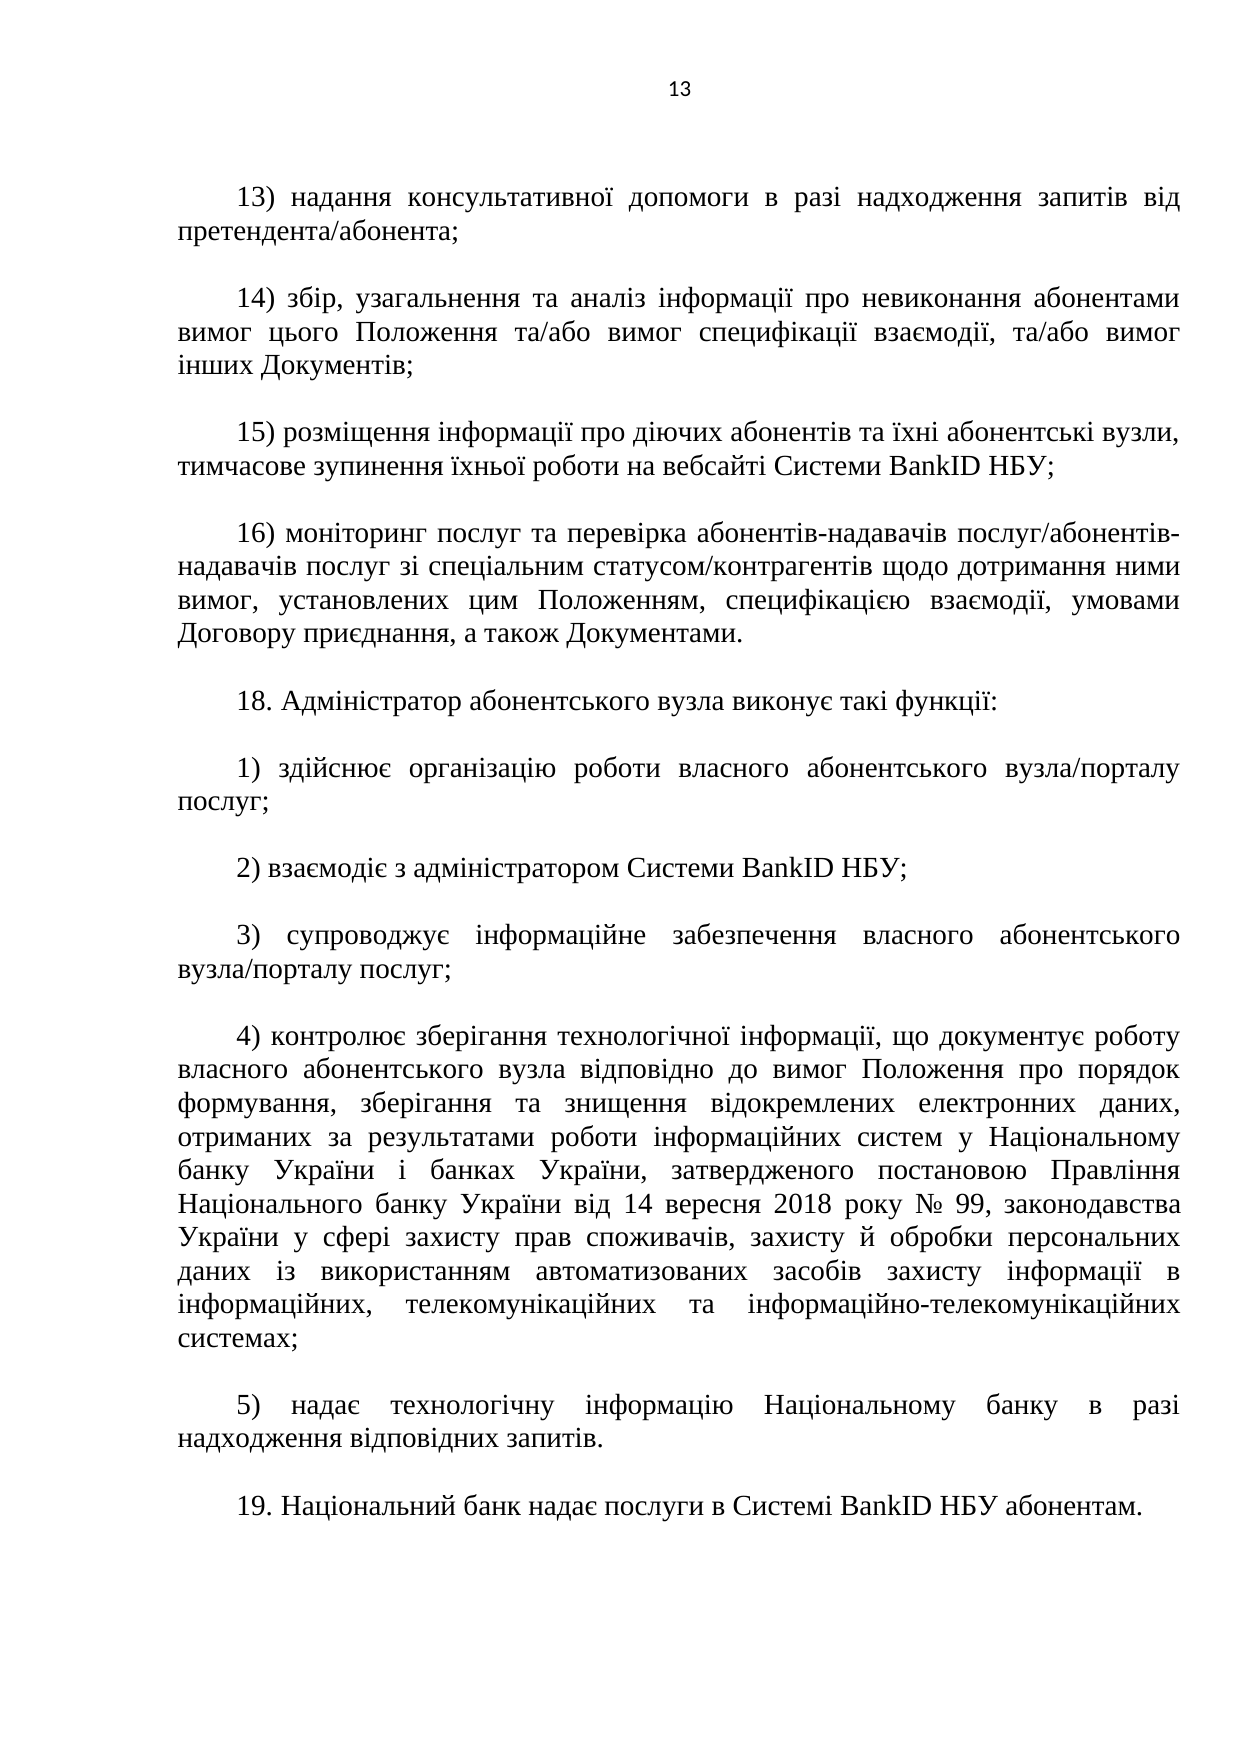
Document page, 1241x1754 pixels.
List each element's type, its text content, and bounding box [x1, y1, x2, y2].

text 2) взаємодіє з адміністратором Системи BankID НБУ; [177, 850, 1181, 884]
text 4) контролює зберігання технологічної інформації, що документує роботу власного абонентського вузла відповідно до вимог Положення про порядок формування, зберігання та знищення відокремлених електронних даних, отриманих за результатами роботи інформаційних систем у Національному банку України і банках України, затвердженого постановою Правління Національного банку України від 14 вересня 2018 року № 99, законодавства України у сфері захисту прав споживачів, захисту й обробки персональних даних із використанням автоматизованих засобів захисту інформації в інформаційних, телекомунікаційних та інформаційно-телекомунікаційних системах; [177, 1018, 1181, 1353]
text 16) моніторинг послуг та перевірка абонентів-надавачів послуг/абонентів-надавачів послуг зі спеціальним статусом/контрагентів щодо дотримання ними вимог, установлених цим Положенням, специфікацією взаємодії, умовами Договору приєднання, а також Документами. [177, 515, 1181, 649]
text 15) розміщення інформації про діючих абонентів та їхні абонентські вузли, тимчасове зупинення їхньої роботи на вебсайті Системи BankID НБУ; [177, 414, 1181, 481]
text 14) збір, узагальнення та аналіз інформації про невиконання абонентами вимог цього Положення та/або вимог специфікації взаємодії, та/або вимог інших Документів; [177, 280, 1181, 381]
text 3) супроводжує інформаційне забезпечення власного абонентського вузла/порталу послуг; [177, 917, 1181, 984]
list Адміністратор абонентського вузла виконує такі функції: [177, 683, 1181, 716]
text 5) надає технологічну інформацію Національному банку в разі надходження відповідних запитів. [177, 1387, 1181, 1454]
list Національний банк надає послуги в Системі BankID НБУ абонентам. [177, 1488, 1181, 1521]
text 13) надання консультативної допомоги в разі надходження запитів від претендента/абонента; [177, 179, 1181, 247]
text 1) здійснює організацію роботи власного абонентського вузла/порталу послуг; [177, 750, 1181, 817]
